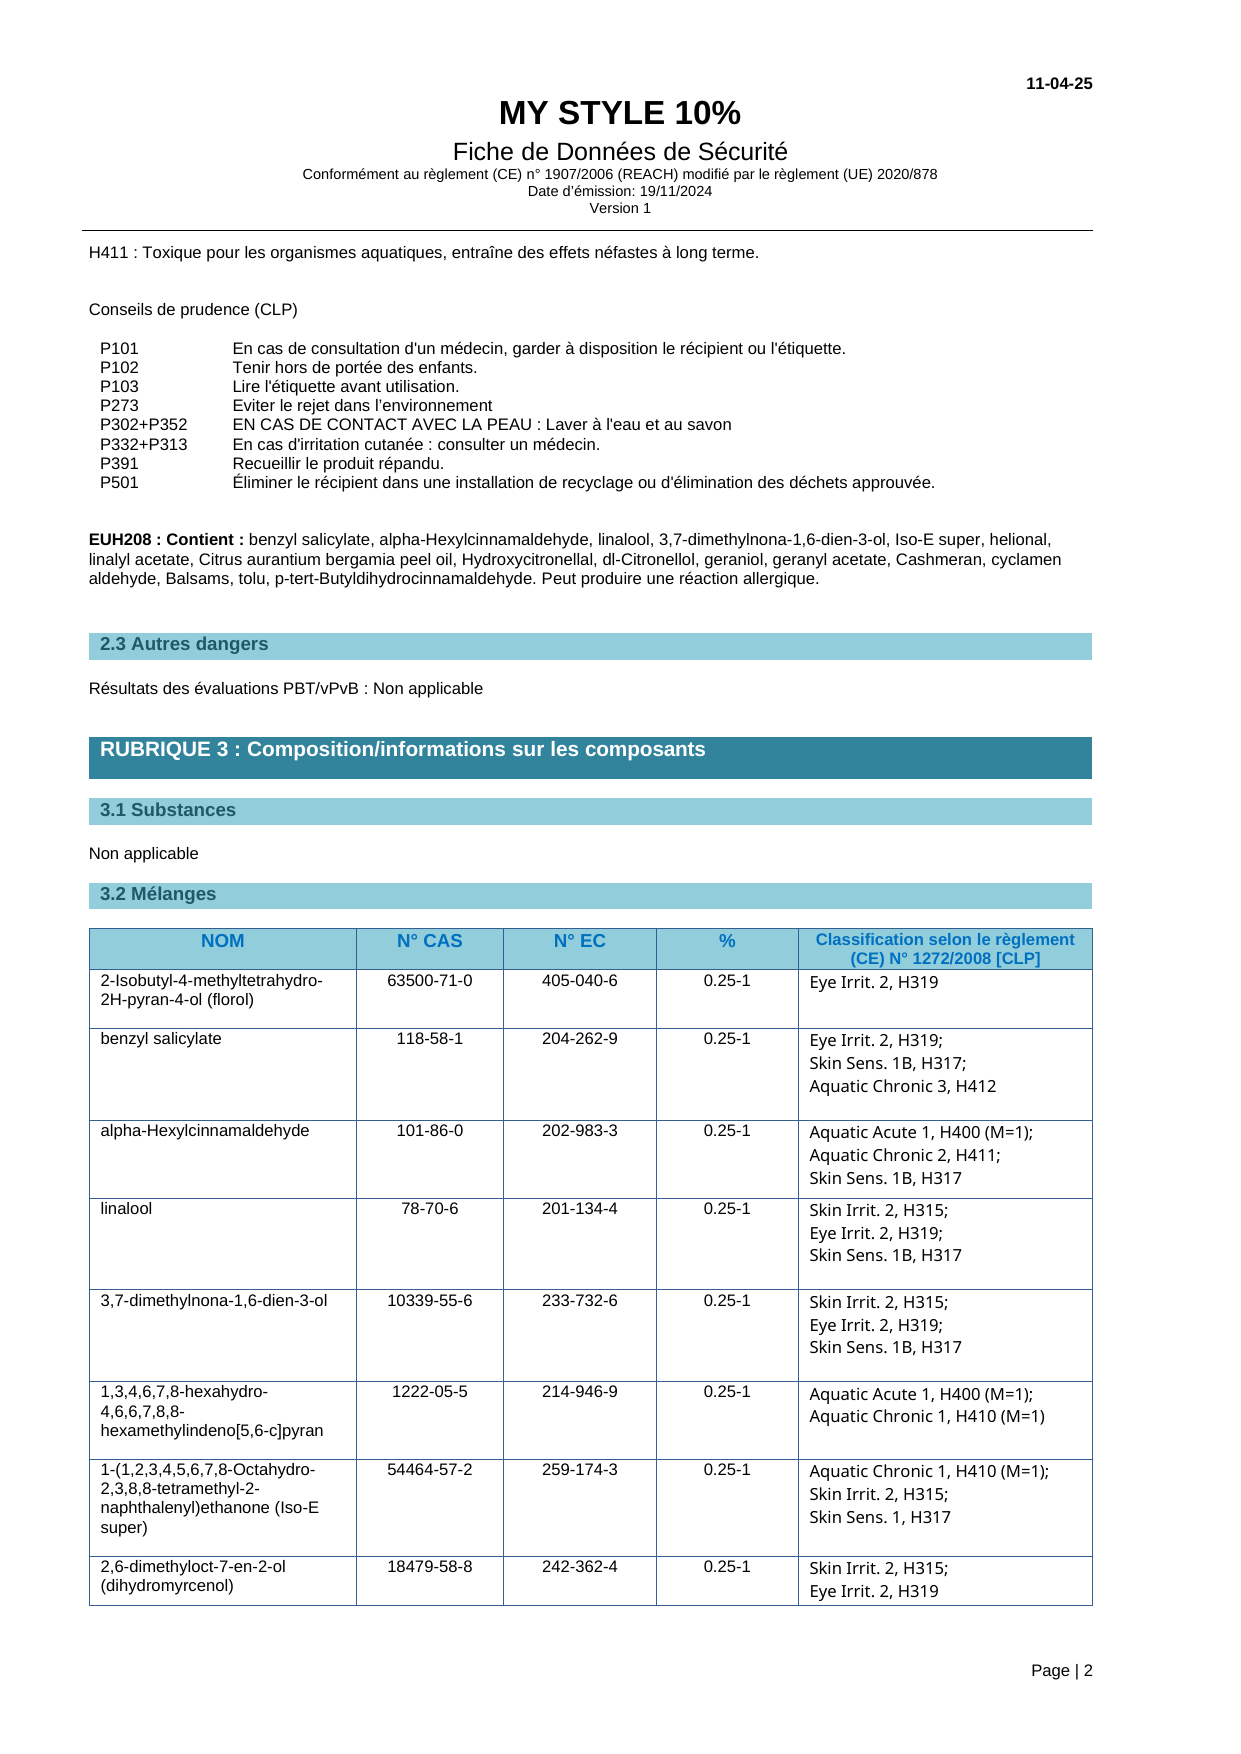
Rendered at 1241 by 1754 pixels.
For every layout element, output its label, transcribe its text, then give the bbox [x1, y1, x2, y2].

table_header 2.3 Autres dangers [89, 633, 1092, 660]
table_cell 242-362-4 [504, 1557, 656, 1605]
text Non applicable [88, 844, 1093, 863]
table_cell Skin Irrit. 2, H315; Eye Irrit. 2, H319; Skin Sens. 1B, H317 [799, 1290, 1092, 1381]
table_cell 204-262-9 [504, 1029, 656, 1120]
table_cell 259-174-3 [504, 1460, 656, 1556]
table_cell 18479-58-8 [357, 1557, 503, 1605]
table_cell Aquatic Chronic 1, H410 (M=1); Skin Irrit. 2, H315; Skin Sens. 1, H317 [799, 1460, 1092, 1556]
table_cell Tenir hors de portée des enfants. [221, 358, 1032, 377]
text Résultats des évaluations PBT/vPvB : Non applicable [88, 679, 1093, 698]
table_cell Aquatic Acute 1, H400 (M=1); Aquatic Chronic 1, H410 (M=1) [799, 1382, 1092, 1459]
table_cell 1-(1,2,3,4,5,6,7,8-Octahydro-2,3,8,8-tetramethyl-2-naphthalenyl)ethanone (Iso-E super) [90, 1460, 356, 1556]
table_cell En cas d'irritation cutanée : consulter un médecin. [221, 434, 1032, 453]
table_cell 202-983-3 [504, 1121, 656, 1197]
table_cell 54464-57-2 [357, 1460, 503, 1556]
table_cell 0.25-1 [657, 1121, 798, 1197]
table_cell alpha-Hexylcinnamaldehyde [90, 1121, 356, 1197]
table_cell Éliminer le récipient dans une installation de recyclage ou d'élimination des déchets approuvée. [221, 473, 1032, 492]
table_cell Recueillir le produit répandu. [221, 454, 1032, 473]
table_cell Eye Irrit. 2, H319; Skin Sens. 1B, H317; Aquatic Chronic 3, H412 [799, 1029, 1092, 1120]
table_cell P391 [89, 454, 221, 473]
table_cell 1,3,4,6,7,8-hexahydro-4,6,6,7,8,8-hexamethylindeno[5,6-c]pyran [90, 1382, 356, 1459]
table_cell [799, 1557, 1092, 1605]
table_header N° EC [504, 929, 656, 969]
table_cell 0.25-1 [657, 1460, 798, 1556]
table_cell 1222-05-5 [357, 1382, 503, 1459]
table_header 3.1 Substances [89, 798, 1092, 825]
table_cell Eye Irrit. 2, H319 [799, 970, 1092, 1028]
table_cell 2-Isobutyl-4-methyltetrahydro-2H-pyran-4-ol (florol) [90, 970, 356, 1028]
table_cell 0.25-1 [657, 1382, 798, 1459]
table_cell 63500-71-0 [357, 970, 503, 1028]
table_header % [657, 929, 798, 969]
table_cell P501 [89, 473, 221, 492]
text EUH208 : Contient : benzyl salicylate, alpha-Hexylcinnamaldehyde, linalool, 3,7-dimethylnona-1,6-dien-3-ol, Iso-E super, helional, linalyl acetate, Citrus aurantium bergamia peel oil, Hydroxycitronellal, dl-Citronellol, geraniol, geranyl acetate, Cashmeran, cyclamen aldehyde, Balsams, tolu, p-tert-Butyldihydrocinnamaldehyde. Peut produire une réaction allergique. [88, 530, 1093, 588]
table_cell Skin Irrit. 2, H315; Eye Irrit. 2, H319; Skin Sens. 1B, H317 [799, 1199, 1092, 1289]
table_cell P102 [89, 358, 221, 377]
table_cell Lire l'étiquette avant utilisation. [221, 377, 1032, 396]
table_cell 0.25-1 [657, 1557, 798, 1605]
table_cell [90, 1557, 356, 1605]
table_cell 3,7-dimethylnona-1,6-dien-3-ol [90, 1290, 356, 1381]
table_cell benzyl salicylate [90, 1029, 356, 1120]
table_cell linalool [90, 1199, 356, 1289]
table_cell EN CAS DE CONTACT AVEC LA PEAU : Laver à l'eau et au savon [221, 415, 1032, 434]
table_cell 78-70-6 [357, 1199, 503, 1289]
table_cell 0.25-1 [657, 1290, 798, 1381]
table_cell 201-134-4 [504, 1199, 656, 1289]
text H411 : Toxique pour les organismes aquatiques, entraîne des effets néfastes à long terme. [88, 243, 1093, 262]
table_cell 233-732-6 [504, 1290, 656, 1381]
table_cell 214-946-9 [504, 1382, 656, 1459]
table_cell 0.25-1 [657, 1029, 798, 1120]
table_cell 10339-55-6 [357, 1290, 503, 1381]
table_cell 0.25-1 [657, 970, 798, 1028]
table_cell 0.25-1 [657, 1199, 798, 1289]
table_cell P103 [89, 377, 221, 396]
table_cell Eviter le rejet dans l’environnement [221, 396, 1032, 415]
table_header P101 [89, 339, 221, 358]
table_cell P332+P313 [89, 434, 221, 453]
table_header Classification selon le règlement (CE) N° 1272/2008 [CLP] [799, 929, 1092, 969]
table_cell 118-58-1 [357, 1029, 503, 1120]
table_cell 405-040-6 [504, 970, 656, 1028]
table_cell P273 [89, 396, 221, 415]
table_cell P302+P352 [89, 415, 221, 434]
table_header En cas de consultation d'un médecin, garder à disposition le récipient ou l'étiquette. [221, 339, 1032, 358]
text Conseils de prudence (CLP) [88, 300, 1093, 319]
table_header NOM [90, 929, 356, 969]
table_cell 101-86-0 [357, 1121, 503, 1197]
table_cell Aquatic Acute 1, H400 (M=1); Aquatic Chronic 2, H411; Skin Sens. 1B, H317 [799, 1121, 1092, 1197]
table_header RUBRIQUE 3 : Composition/informations sur les composants [89, 737, 1092, 779]
table_header 3.2 Mélanges [89, 883, 1092, 909]
table_header N° CAS [357, 929, 503, 969]
